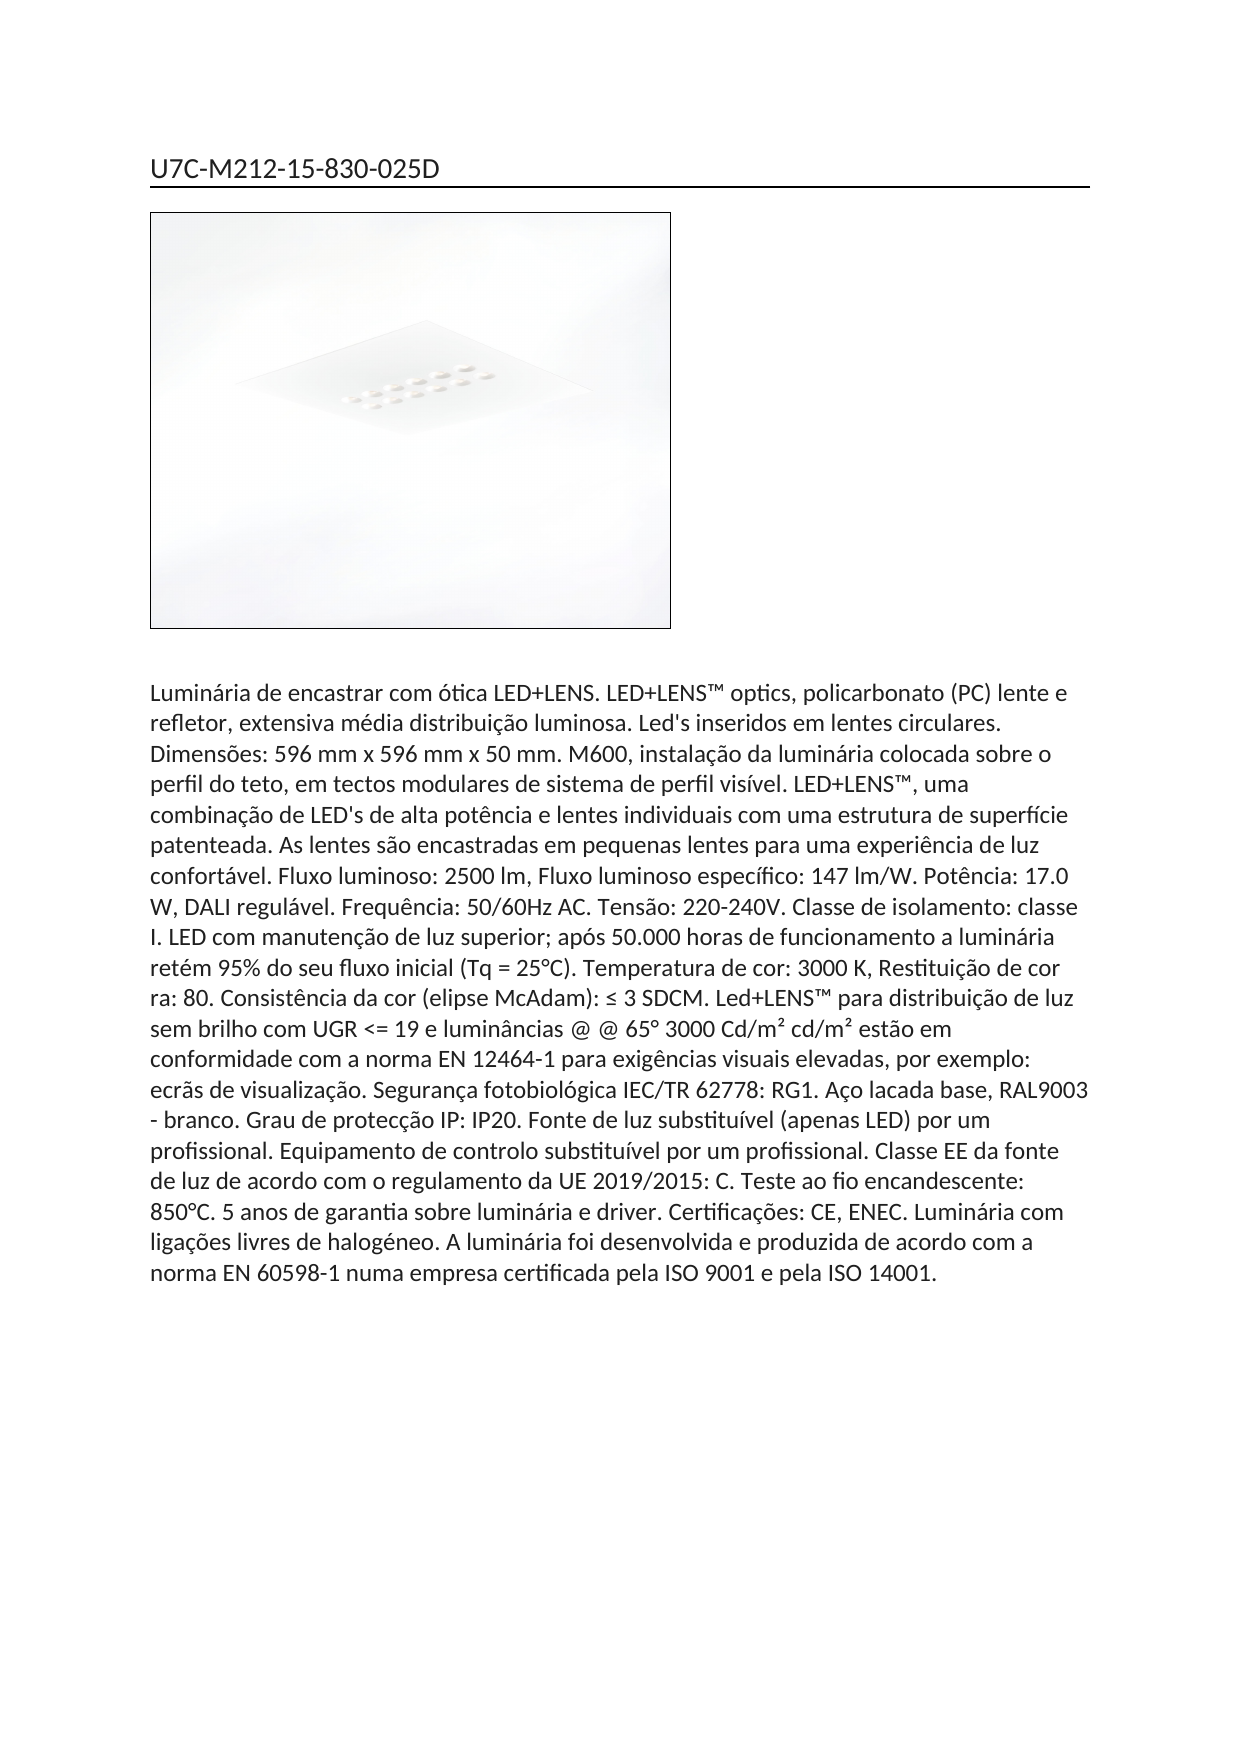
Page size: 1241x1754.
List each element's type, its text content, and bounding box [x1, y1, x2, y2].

picture [151, 213, 670, 628]
text U7C-M212-15-830-025D [150, 150, 1090, 186]
text Luminária de encastrar com ótica LED+LENS. LED+LENS™ optics, policarbonato (PC) lente e refletor, extensiva média distribuição luminosa. Led's inseridos em lentes circulares. Dimensões: 596 mm x 596 mm x 50 mm. M600, instalação da luminária colocada sobre o perfil do teto, em tectos modulares de sistema de perfil visível. LED+LENS™, uma combinação de LED's de alta potência e lentes individuais com uma estrutura de superfície patenteada. As lentes são encastradas em pequenas lentes para uma experiência de luz confortável. Fluxo luminoso: 2500 lm, Fluxo luminoso específico: 147 lm/W. Potência: 17.0 W, DALI regulável. Frequência: 50/60Hz AC. Tensão: 220-240V. Classe de isolamento: classe I. LED com manutenção de luz superior; após 50.000 horas de funcionamento a luminária retém 95% do seu fluxo inicial (Tq = 25°C). Temperatura de cor: 3000 K, Restituição de cor ra: 80. Consistência da cor (elipse McAdam): ≤ 3 SDCM. Led+LENS™ para distribuição de luz sem brilho com UGR <= 19 e luminâncias @ @ 65° 3000 Cd/m² cd/m² estão em conformidade com a norma EN 12464-1 para exigências visuais elevadas, por exemplo: ecrãs de visualização. Segurança fotobiológica IEC/TR 62778: RG1. Aço lacada base, RAL9003 - branco. Grau de protecção IP: IP20. Fonte de luz substituível (apenas LED) por um profissional. Equipamento de controlo substituível por um profissional. Classe EE da fonte de luz de acordo com o regulamento da UE 2019/2015: C. Teste ao fio encandescente: 850°C. 5 anos de garantia sobre luminária e driver. Certificações: CE, ENEC. Luminária com ligações livres de halogéneo. A luminária foi desenvolvida e produzida de acordo com a norma EN 60598-1 numa empresa certificada pela ISO 9001 e pela ISO 14001. [150, 677, 1090, 1287]
